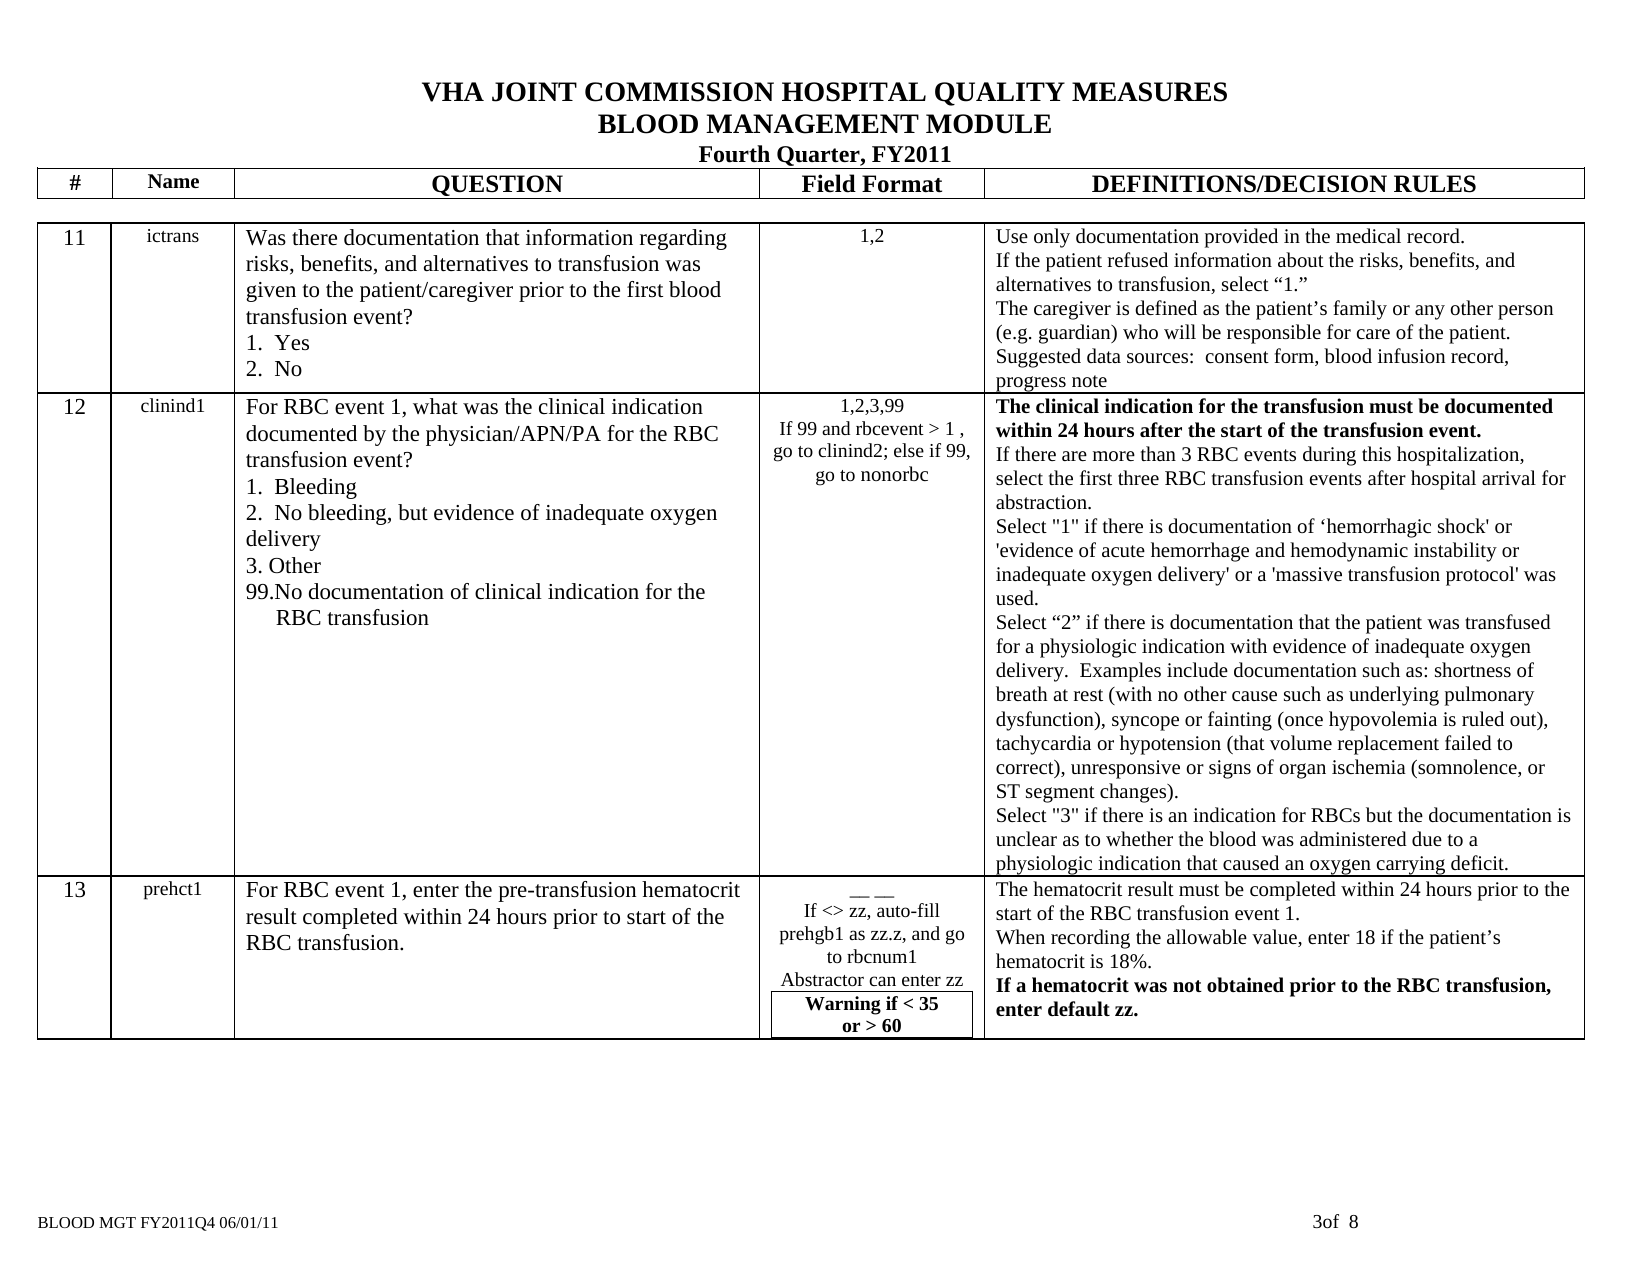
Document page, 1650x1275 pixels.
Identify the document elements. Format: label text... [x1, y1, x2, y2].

table_cell For RBC event 1, what was the clinical indication documented by the physician/APN/PA for the RBC transfusion event? 1. Bleeding 2. No bleeding, but evidence of inadequate oxygen delivery 3. Other 99.No documentation of clinical indication for the RBC transfusion [235, 394, 759, 875]
table_cell 1,2 [760, 224, 984, 392]
table_cell clinind1 [112, 394, 234, 875]
table_cell 13 [38, 877, 110, 1038]
table_cell __ __ If <> zz, auto-fill prehgb1 as zz.z, and go to rbcnum1 Abstractor can enter zz [760, 877, 984, 1038]
table_cell prehct1 [112, 877, 234, 1038]
table_cell 11 [38, 224, 110, 392]
table_cell For RBC event 1, enter the pre-transfusion hematocrit result completed within 24 hours prior to start of the RBC transfusion. [235, 877, 759, 1038]
table_cell Use only documentation provided in the medical record. If the patient refused information about the risks, benefits, and alternatives to transfusion, select “1.” The caregiver is defined as the patient’s family or any other person (e.g. guardian) who will be responsible for care of the patient. Suggested data sources: consent form, blood infusion record, progress note [985, 224, 1584, 392]
table_cell Was there documentation that information regarding risks, benefits, and alternatives to transfusion was given to the patient/caregiver prior to the first blood transfusion event? 1. Yes 2. No [235, 224, 759, 392]
table_cell 12 [38, 394, 110, 875]
table_cell ictrans [112, 224, 234, 392]
table_cell 1,2,3,99 If 99 and rbcevent > 1 , go to clinind2; else if 99, go to nonorbc [760, 394, 984, 875]
table_cell The clinical indication for the transfusion must be documented within 24 hours after the start of the transfusion event. If there are more than 3 RBC events during this hospitalization, select the first three RBC transfusion events after hospital arrival for abstraction. Select "1" if there is documentation of ‘hemorrhagic shock' or 'evidence of acute hemorrhage and hemodynamic instability or inadequate oxygen delivery' or a 'massive transfusion protocol' was used. Select “2” if there is documentation that the patient was transfused for a physiologic indication with evidence of inadequate oxygen delivery. Examples include documentation such as: shortness of breath at rest (with no other cause such as underlying pulmonary dysfunction), syncope or fainting (once hypovolemia is ruled out), tachycardia or hypotension (that volume replacement failed to correct), unresponsive or signs of organ ischemia (somnolence, or ST segment changes). Select "3" if there is an indication for RBCs but the documentation is unclear as to whether the blood was administered due to a physiologic indication that caused an oxygen carrying deficit. [985, 394, 1584, 875]
table_cell The hematocrit result must be completed within 24 hours prior to the start of the RBC transfusion event 1. When recording the allowable value, enter 18 if the patient’s hematocrit is 18%. If a hematocrit was not obtained prior to the RBC transfusion, enter default zz. [985, 877, 1584, 1038]
